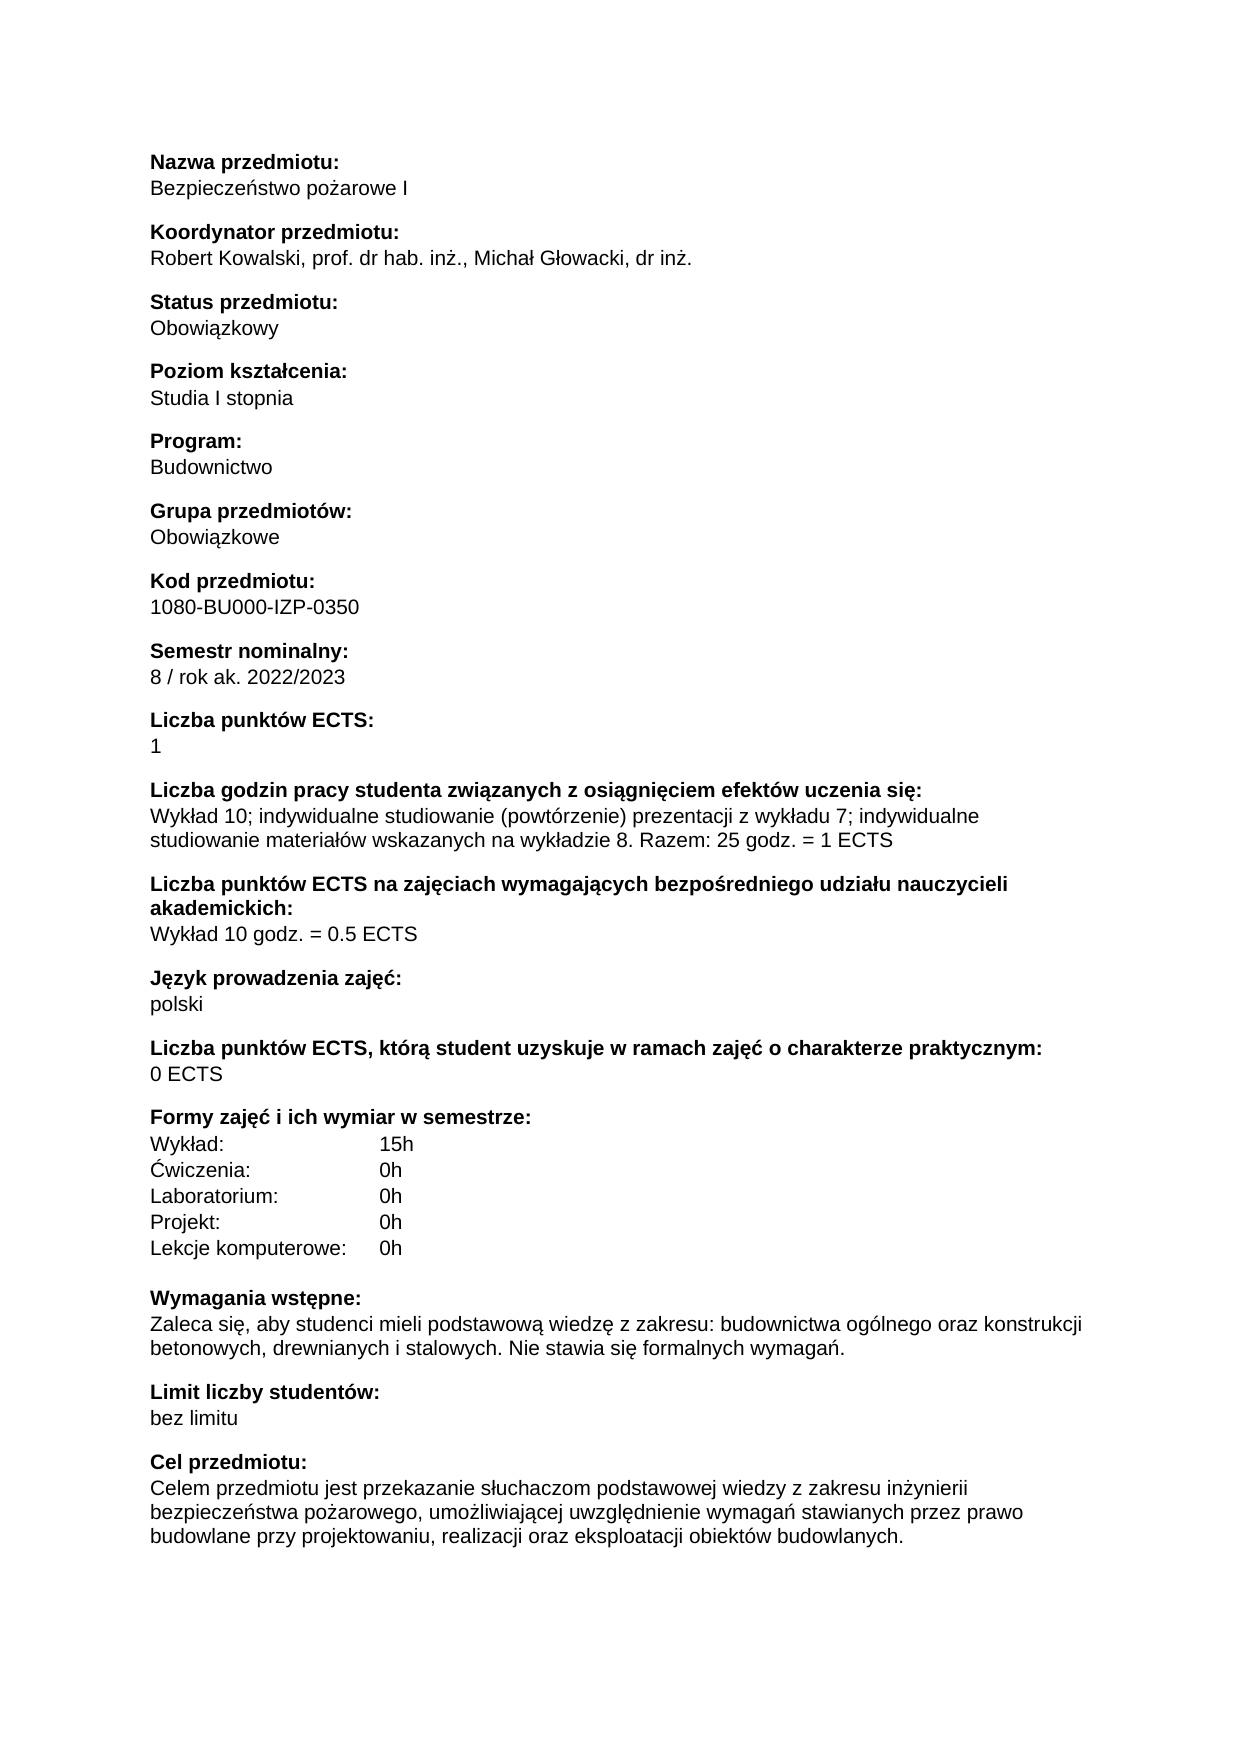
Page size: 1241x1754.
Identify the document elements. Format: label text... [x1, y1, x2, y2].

text Celem przedmiotu jest przekazanie słuchaczom podstawowej wiedzy z zakresu inżynierii bezpieczeństwa pożarowego, umożliwiającej uwzględnienie wymagań stawianych przez prawo budowlane przy projektowaniu, realizacji oraz eksploatacji obiektów budowlanych. [150, 1476, 1090, 1547]
text Liczba punktów ECTS: [150, 708, 1090, 732]
table_cell Laboratorium: [140, 1184, 367, 1208]
text Wykład 10 godz. = 0.5 ECTS [150, 922, 1090, 946]
text Status przedmiotu: [150, 289, 1090, 313]
text Zaleca się, aby studenci mieli podstawową wiedzę z zakresu: budownictwa ogólnego oraz konstrukcji betonowych, drewnianych i stalowych. Nie stawia się formalnych wymagań. [150, 1312, 1090, 1360]
table_header 15h [369, 1132, 597, 1156]
text Budownictwo [150, 455, 1090, 479]
table_cell Projekt: [140, 1210, 367, 1234]
text Koordynator przedmiotu: [150, 220, 1090, 244]
text Obowiązkowy [150, 316, 1090, 339]
text Wymagania wstępne: [150, 1286, 1090, 1310]
text Kod przedmiotu: [150, 569, 1090, 593]
text Grupa przedmiotów: [150, 499, 1090, 523]
text Robert Kowalski, prof. dr hab. inż., Michał Głowacki, dr inż. [150, 246, 1090, 270]
text bez limitu [150, 1406, 1090, 1430]
text Program: [150, 429, 1090, 453]
text Liczba punktów ECTS na zajęciach wymagających bezpośredniego udziału nauczycieli akademickich: [150, 872, 1090, 920]
text 8 / rok ak. 2022/2023 [150, 664, 1090, 688]
table_header Wykład: [140, 1132, 367, 1156]
text Semestr nominalny: [150, 638, 1090, 662]
text Limit liczby studentów: [150, 1380, 1090, 1404]
text Obowiązkowe [150, 525, 1090, 549]
text Nazwa przedmiotu: [150, 150, 1090, 174]
text Formy zajęć i ich wymiar w semestrze: [150, 1105, 1090, 1129]
text Liczba punktów ECTS, którą student uzyskuje w ramach zajęć o charakterze praktycznym: [150, 1035, 1090, 1059]
text Cel przedmiotu: [150, 1449, 1090, 1473]
text 1 [150, 734, 1090, 758]
text 1080-BU000-IZP-0350 [150, 595, 1090, 619]
text polski [150, 992, 1090, 1016]
table_cell 0h [369, 1208, 597, 1234]
text 0 ECTS [150, 1061, 1090, 1085]
text Język prowadzenia zajęć: [150, 966, 1090, 989]
text Bezpieczeństwo pożarowe I [150, 176, 1090, 200]
text Poziom kształcenia: [150, 359, 1090, 383]
table_cell 0h [369, 1156, 597, 1182]
table_cell 0h [369, 1234, 597, 1260]
text Wykład 10; indywidualne studiowanie (powtórzenie) prezentacji z wykładu 7; indywidualne studiowanie materiałów wskazanych na wykładzie 8. Razem: 25 godz. = 1 ECTS [150, 804, 1090, 852]
table_cell Ćwiczenia: [140, 1158, 367, 1182]
text Studia I stopnia [150, 385, 1090, 409]
text Liczba godzin pracy studenta związanych z osiągnięciem efektów uczenia się: [150, 778, 1090, 802]
table_cell 0h [369, 1182, 597, 1208]
table_cell Lekcje komputerowe: [140, 1236, 367, 1260]
